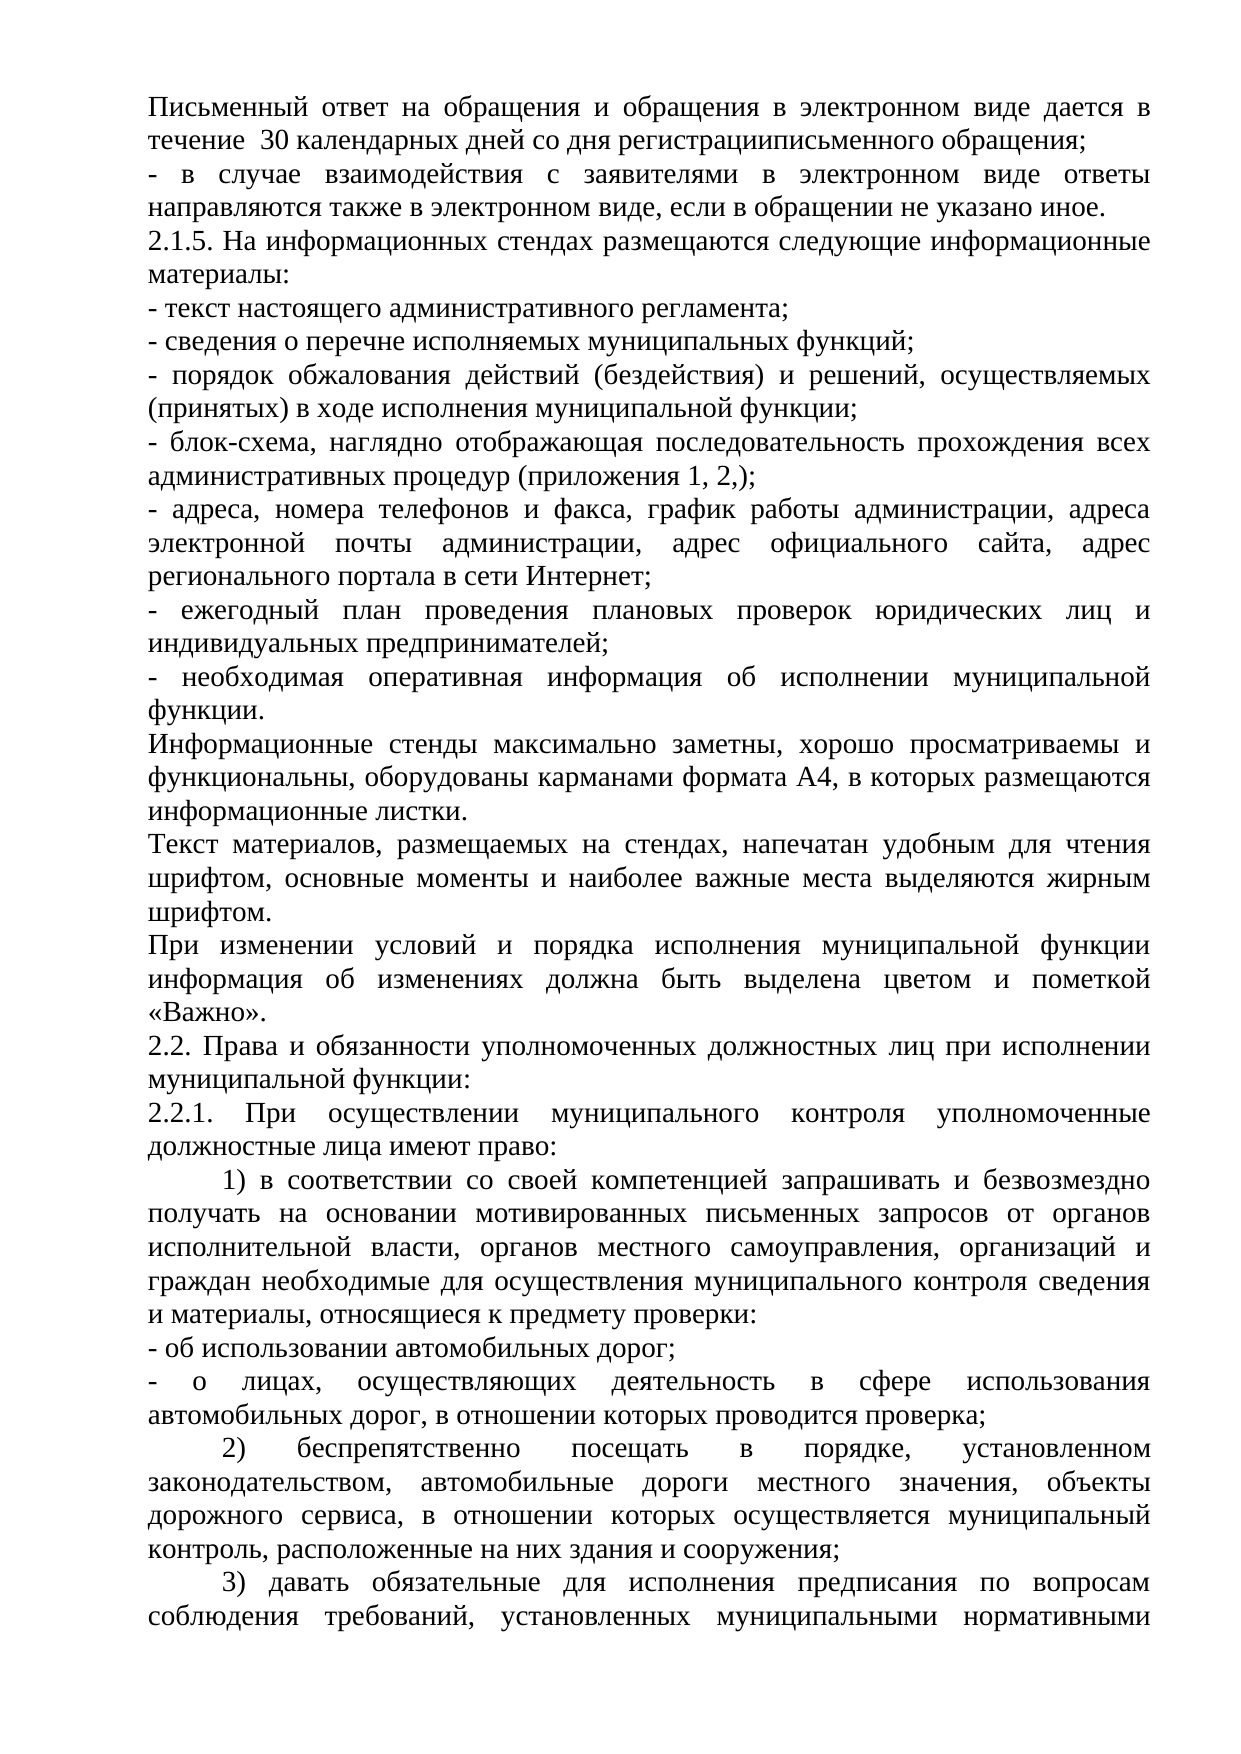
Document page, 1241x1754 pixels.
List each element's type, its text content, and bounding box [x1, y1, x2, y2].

text Информационные стенды максимально заметны, хорошо просматриваемы и функциональны, оборудованы карманами формата А4, в которых размещаются информационные листки. [148, 726, 1152, 827]
text - об использовании автомобильных дорог; [148, 1330, 1152, 1363]
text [148, 89, 1152, 156]
text - адреса, номера телефонов и факса, график работы администрации, адреса электронной почты администрации, адрес официального сайта, адрес регионального портала в сети Интернет; [148, 491, 1152, 592]
text - блок-схема, наглядно отображающая последовательность прохождения всех административных процедур (приложения 1, 2,); [148, 424, 1152, 491]
text 2.2.1. При осуществлении муниципального контроля уполномоченные должностные лица имеют право: [148, 1095, 1152, 1162]
text - ежегодный план проведения плановых проверок юридических лиц и индивидуальных предпринимателей; [148, 592, 1152, 659]
text - текст настоящего административного регламента; [148, 290, 1152, 323]
text 2) беспрепятственно посещать в порядке, установленном законодательством, автомобильные дороги местного значения, объекты дорожного сервиса, в отношении которых осуществляется муниципальный контроль, расположенные на них здания и сооружения; [148, 1430, 1152, 1564]
text 2.1.5. На информационных стендах размещаются следующие информационные материалы: [148, 223, 1152, 290]
text - о лицах, осуществляющих деятельность в сфере использования автомобильных дорог, в отношении которых проводится проверка; [148, 1363, 1152, 1430]
text - необходимая оперативная информация об исполнении муниципальной функции. [148, 659, 1152, 726]
text 1) в соответствии со своей компетенцией запрашивать и безвозмездно получать на основании мотивированных письменных запросов от органов исполнительной власти, органов местного самоуправления, организаций и граждан необходимые для осуществления муниципального контроля сведения и материалы, относящиеся к предмету проверки: [148, 1162, 1152, 1330]
text - сведения о перечне исполняемых муниципальных функций; [148, 323, 1152, 357]
text 2.2. Права и обязанности уполномоченных должностных лиц при исполнении муниципальной функции: [148, 1028, 1152, 1095]
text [148, 1564, 1152, 1632]
text При изменении условий и порядка исполнения муниципальной функции информация об изменениях должна быть выделена цветом и пометкой «Важно». [148, 927, 1152, 1028]
text Текст материалов, размещаемых на стендах, напечатан удобным для чтения шрифтом, основные моменты и наиболее важные места выделяются жирным шрифтом. [148, 827, 1152, 927]
text - в случае взаимодействия с заявителями в электронном виде ответы направляются также в электронном виде, если в обращении не указано иное. [148, 156, 1152, 223]
text - порядок обжалования действий (бездействия) и решений, осуществляемых (принятых) в ходе исполнения муниципальной функции; [148, 357, 1152, 424]
